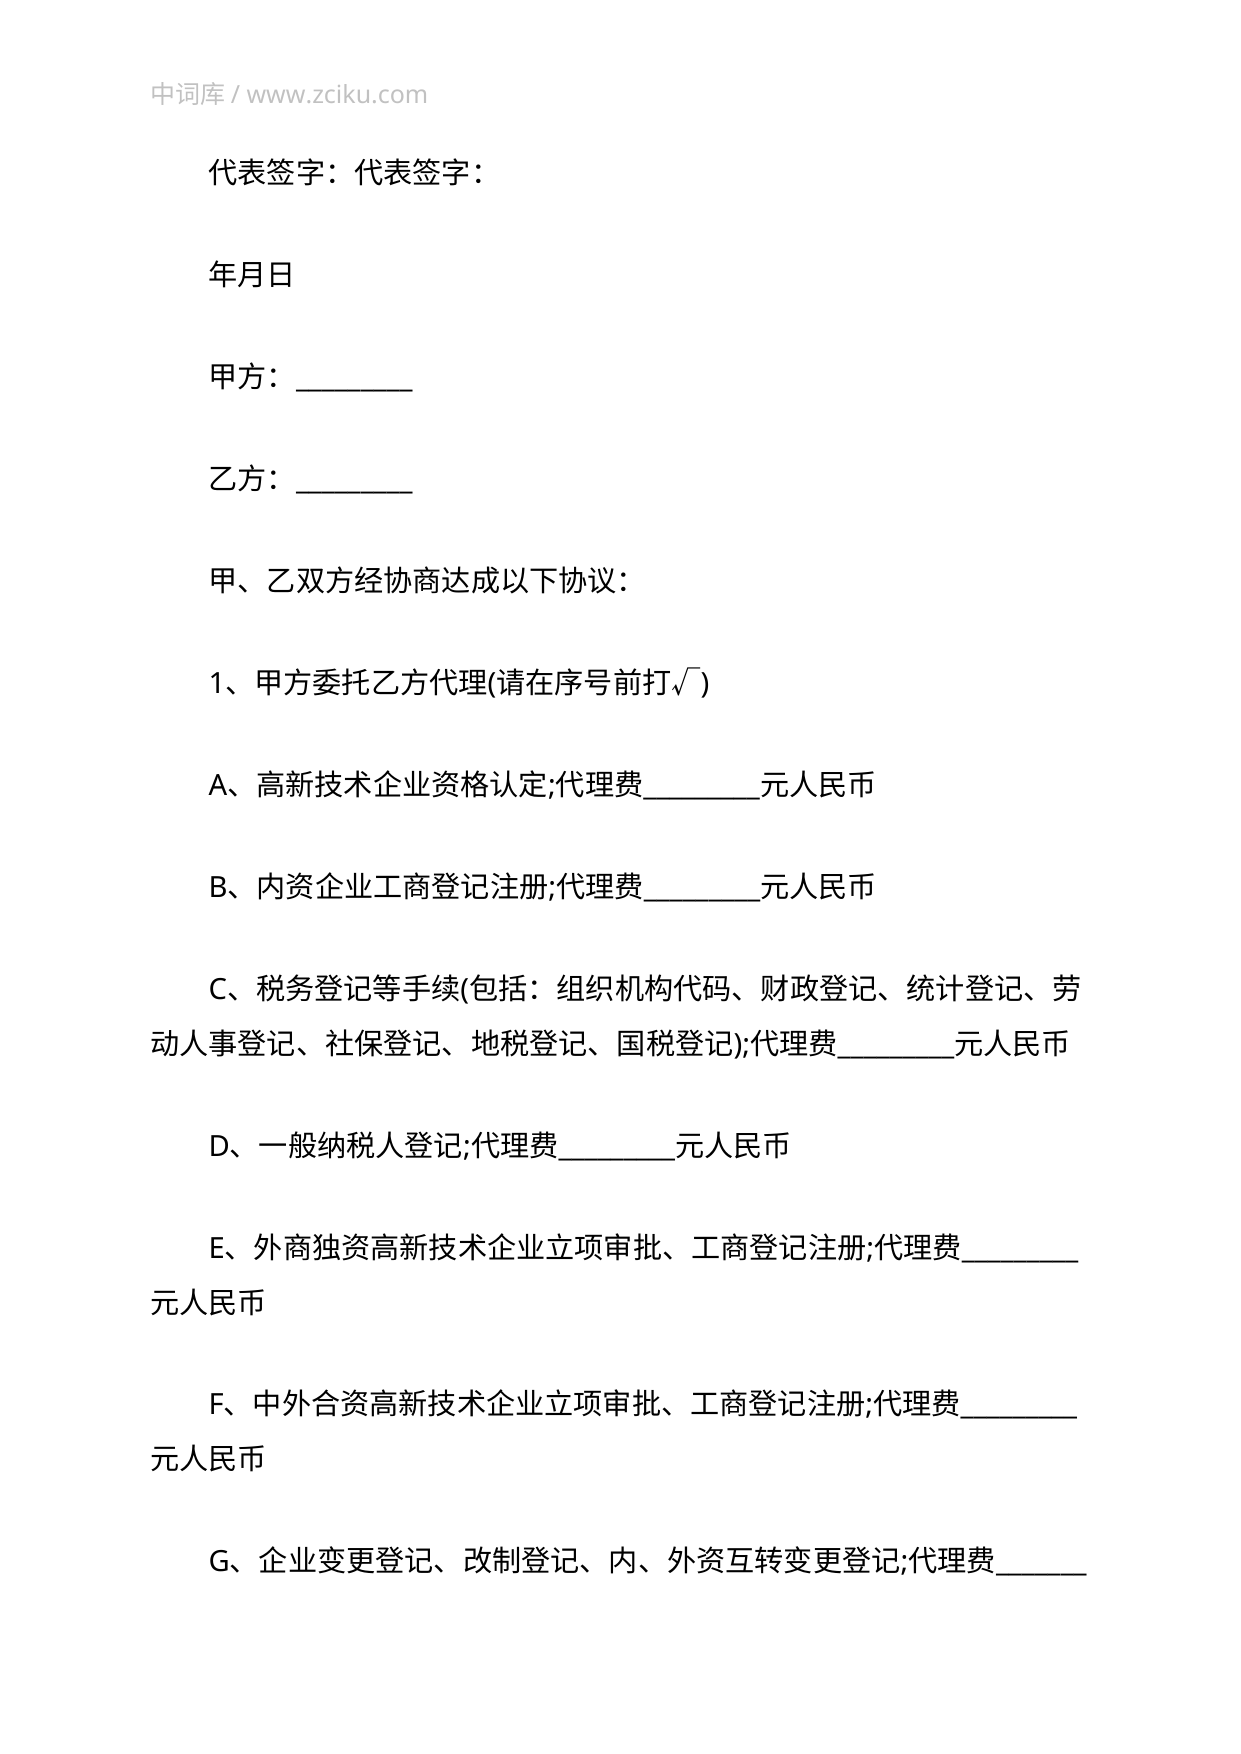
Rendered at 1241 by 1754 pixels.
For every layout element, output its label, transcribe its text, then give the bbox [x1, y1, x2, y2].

text 甲方：_________ [150, 353, 1090, 396]
text B、内资企业工商登记注册;代理费_________元人民币 [150, 863, 1090, 906]
text A、高新技术企业资格认定;代理费_________元人民币 [150, 761, 1090, 804]
text 年月日 [150, 252, 1090, 294]
text D、一般纳税人登记;代理费_________元人民币 [150, 1122, 1090, 1164]
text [150, 1538, 1090, 1580]
text F、中外合资高新技术企业立项审批、工商登记注册;代理费_________元人民币 [150, 1381, 1090, 1478]
text 甲、乙双方经协商达成以下协议： [150, 557, 1090, 600]
text 1、甲方委托乙方代理(请在序号前打√) [150, 659, 1090, 702]
text C、税务登记等手续(包括：组织机构代码、财政登记、统计登记、劳动人事登记、社保登记、地税登记、国税登记);代理费_________元人民币 [150, 965, 1090, 1063]
text 代表签字：代表签字： [150, 150, 1090, 192]
text E、外商独资高新技术企业立项审批、工商登记注册;代理费_________元人民币 [150, 1224, 1090, 1321]
text 乙方：_________ [150, 456, 1090, 498]
